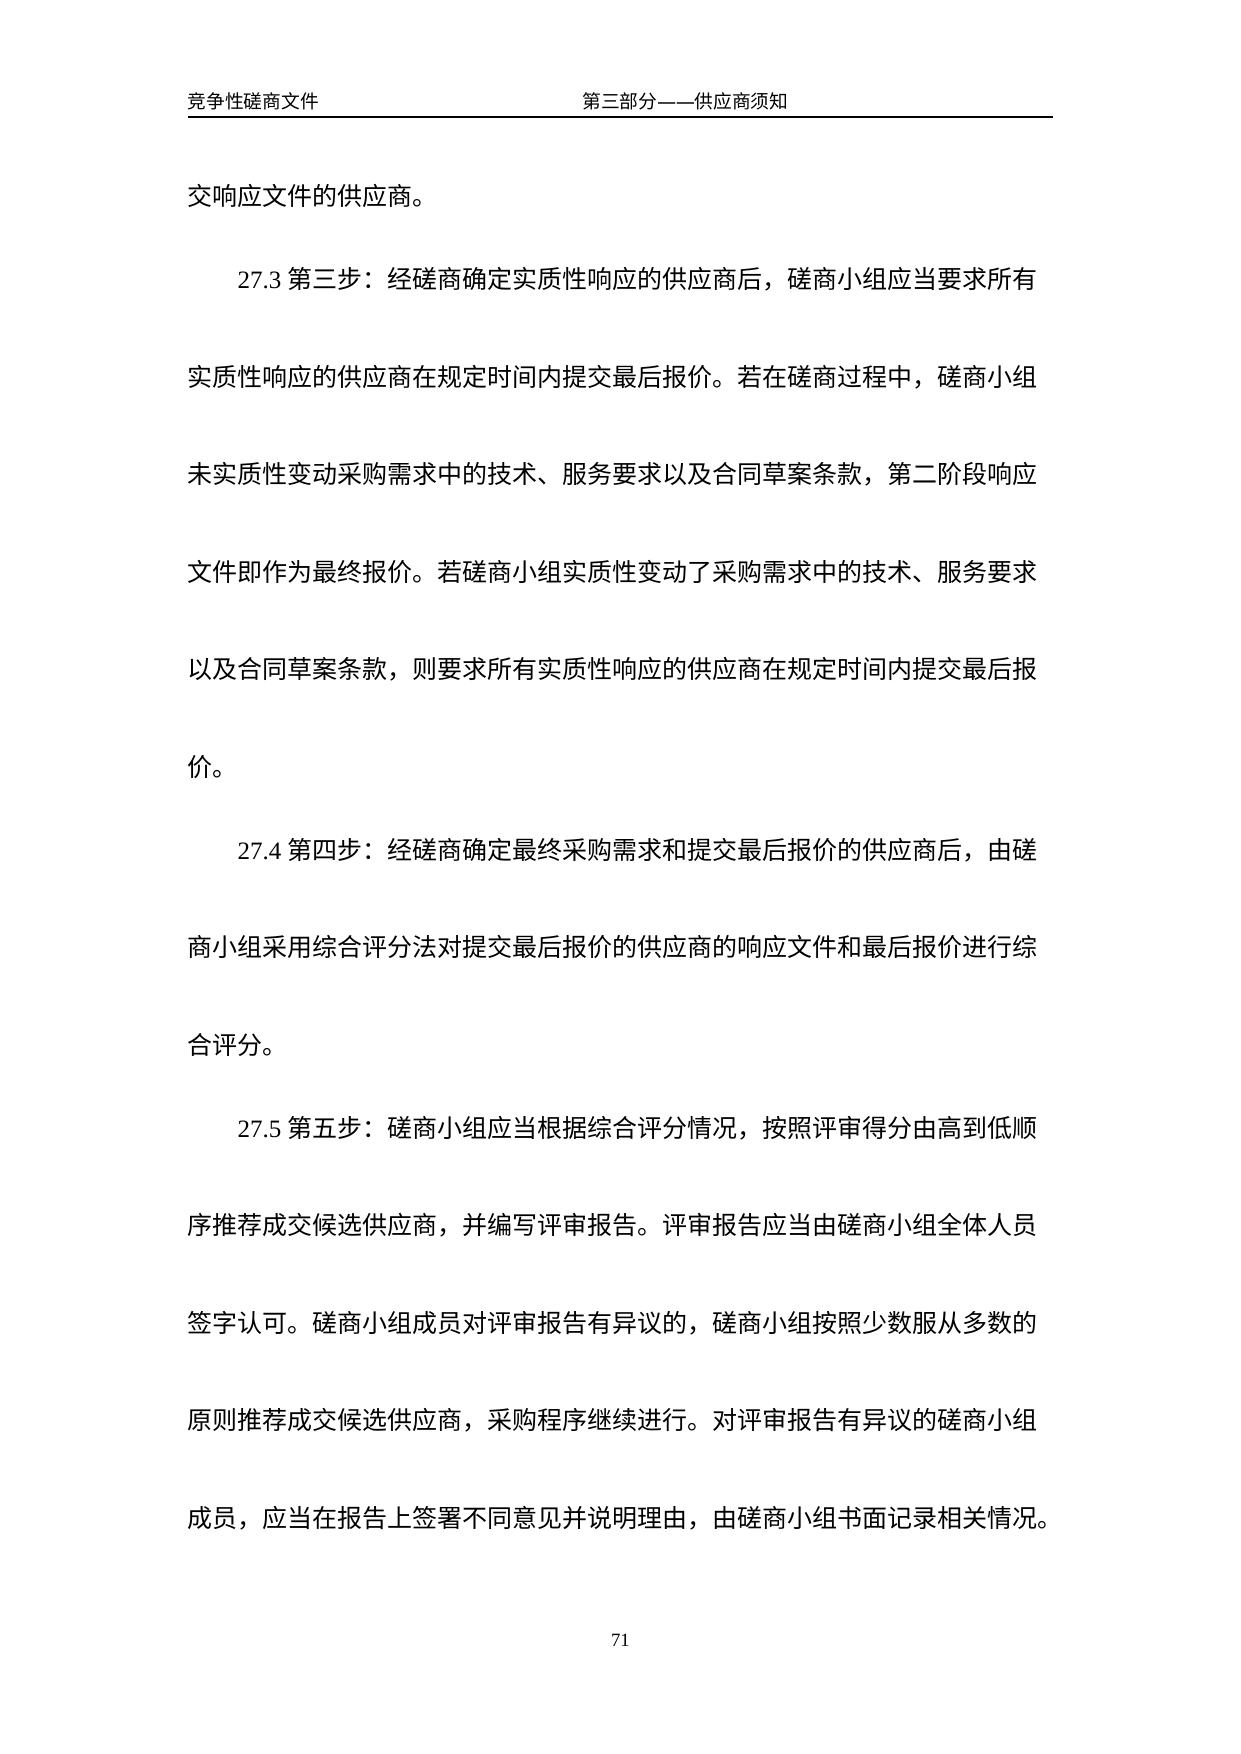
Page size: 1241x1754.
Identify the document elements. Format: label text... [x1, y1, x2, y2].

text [187, 162, 1053, 227]
text 27.3 第三步：经磋商确定实质性响应的供应商后，磋商小组应当要求所有实质性响应的供应商在规定时间内提交最后报价。若在磋商过程中，磋商小组未实质性变动采购需求中的技术、服务要求以及合同草案条款，第二阶段响应文件即作为最终报价。若磋商小组实质性变动了采购需求中的技术、服务要求以及合同草案条款，则要求所有实质性响应的供应商在规定时间内提交最后报价。 [187, 245, 1053, 798]
text 27.4 第四步：经磋商确定最终采购需求和提交最后报价的供应商后，由磋商小组采用综合评分法对提交最后报价的供应商的响应文件和最后报价进行综合评分。 [187, 816, 1053, 1076]
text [187, 1094, 1053, 1549]
